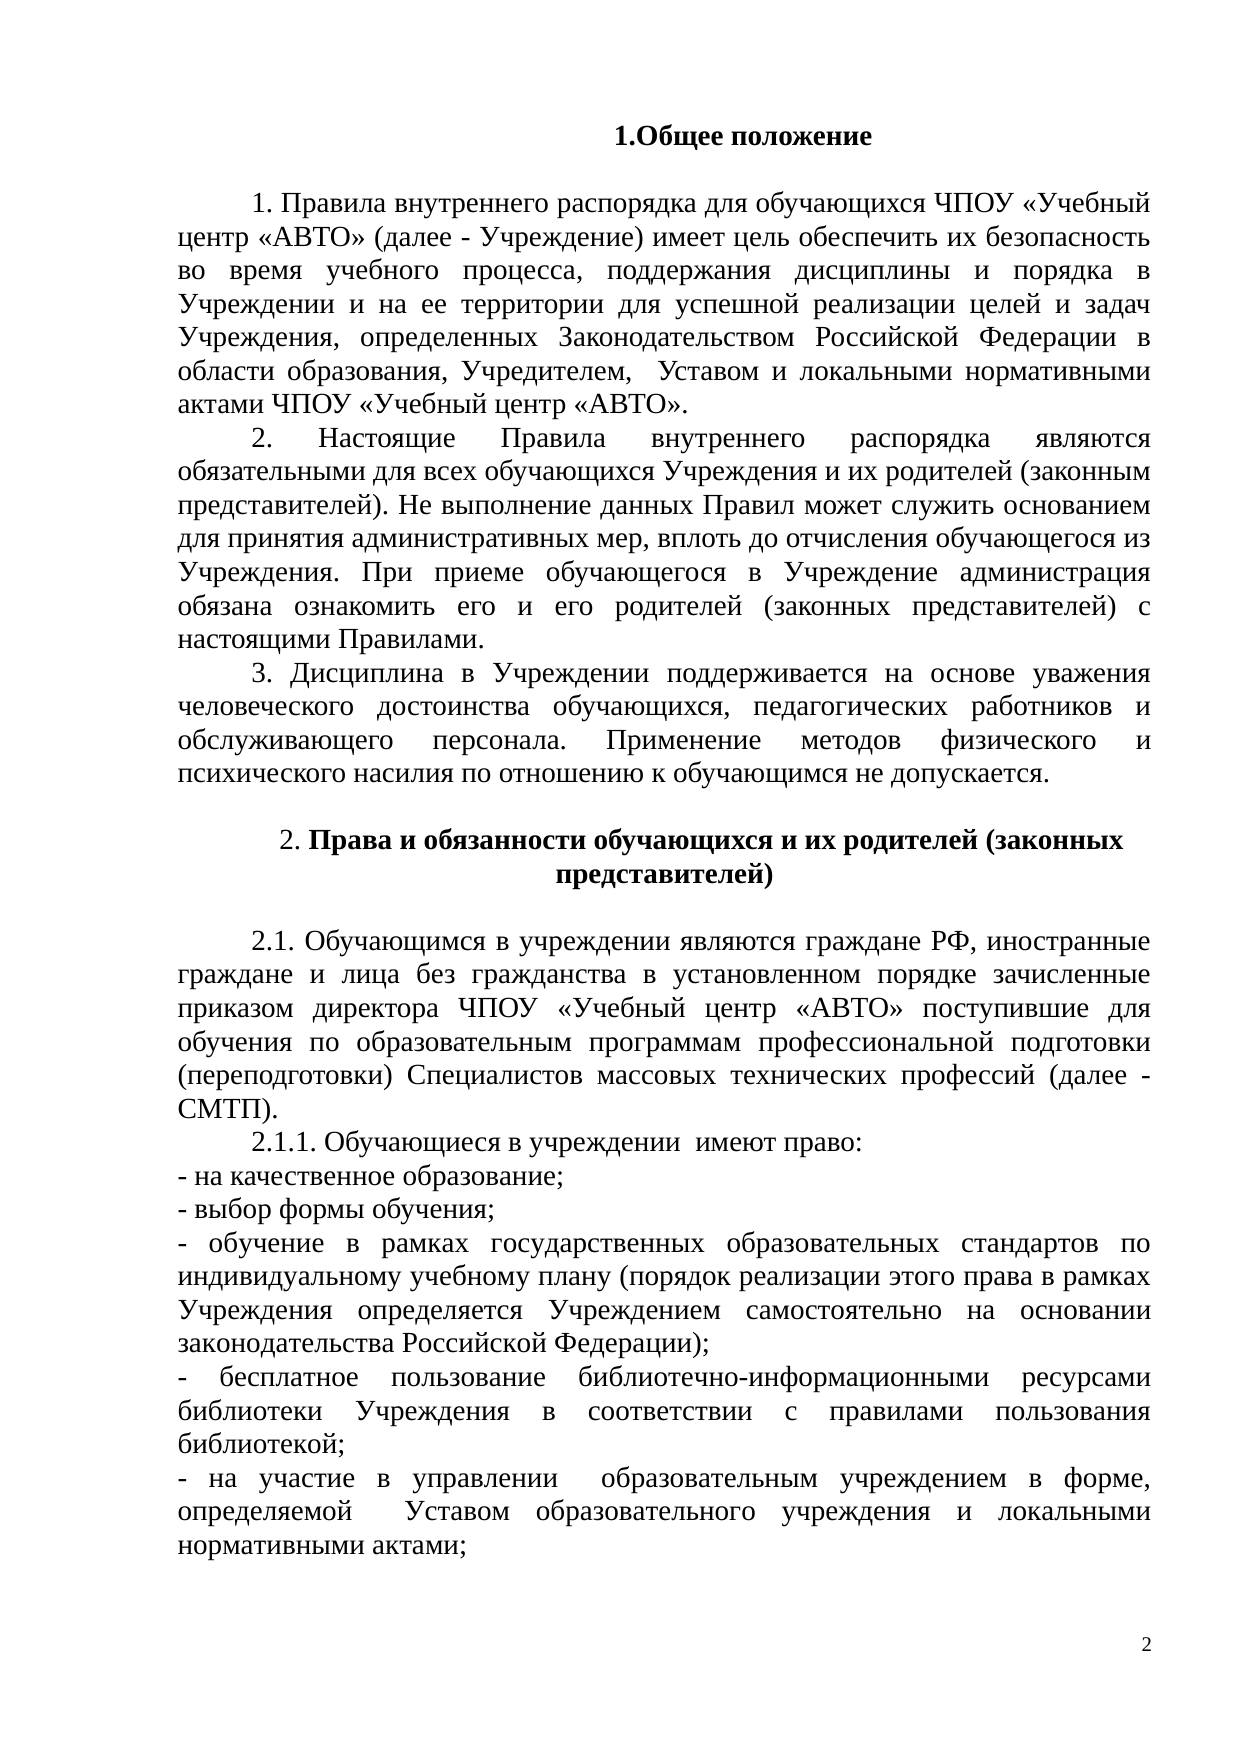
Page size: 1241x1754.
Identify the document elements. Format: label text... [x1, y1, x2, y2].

text - бесплатное пользование библиотечно-информационными ресурсами библиотеки Учреждения в соответствии с правилами пользования библиотекой; [177, 1359, 1152, 1460]
text 2. Настоящие Правила внутреннего распорядка являются обязательными для всех обучающихся Учреждения и их родителей (законным представителей). Не выполнение данных Правил может служить основанием для принятия административных мер, вплоть до отчисления обучающегося из Учреждения. При приеме обучающегося в Учреждение администрация обязана ознакомить его и его родителей (законных представителей) с настоящими Правилами. [177, 420, 1152, 655]
text 2.1. Обучающимся в учреждении являются граждане РФ, иностранные граждане и лица без гражданства в установленном порядке зачисленные приказом директора ЧПОУ «Учебный центр «АВТО» поступившие для обучения по образовательным программам профессиональной подготовки (переподготовки) Специалистов массовых технических профессий (далее - СМТП). [177, 923, 1152, 1124]
text - на участие в управлении образовательным учреждением в форме, определяемой Уставом образовательного учреждения и локальными нормативными актами; [177, 1460, 1152, 1560]
text - на качественное образование; [177, 1158, 1152, 1191]
text 3. Дисциплина в Учреждении поддерживается на основе уважения человеческого достоинства обучающихся, педагогических работников и обслуживающего персонала. Применение методов физического и психического насилия по отношению к обучающимся не допускается. [177, 655, 1152, 789]
text - выбор формы обучения; [177, 1191, 1152, 1225]
text 1. Правила внутреннего распорядка для обучающихся ЧПОУ «Учебный центр «АВТО» (далее - Учреждение) имеет цель обеспечить их безопасность во время учебного процесса, поддержания дисциплины и порядка в Учреждении и на ее территории для успешной реализации целей и задач Учреждения, определенных Законодательством Российской Федерации в области образования, Учредителем, Уставом и локальными нормативными актами ЧПОУ «Учебный центр «АВТО». [177, 185, 1152, 420]
text 1.Общее положение [334, 118, 1152, 152]
text - обучение в рамках государственных образовательных стандартов по индивидуальному учебному плану (порядок реализации этого права в рамках Учреждения определяется Учреждением самостоятельно на основании законодательства Российской Федерации); [177, 1225, 1152, 1359]
text 2. Права и обязанности обучающихся и их родителей (законных представителей) [177, 822, 1152, 889]
text 2.1.1. Обучающиеся в учреждении имеют право: [177, 1124, 1152, 1158]
